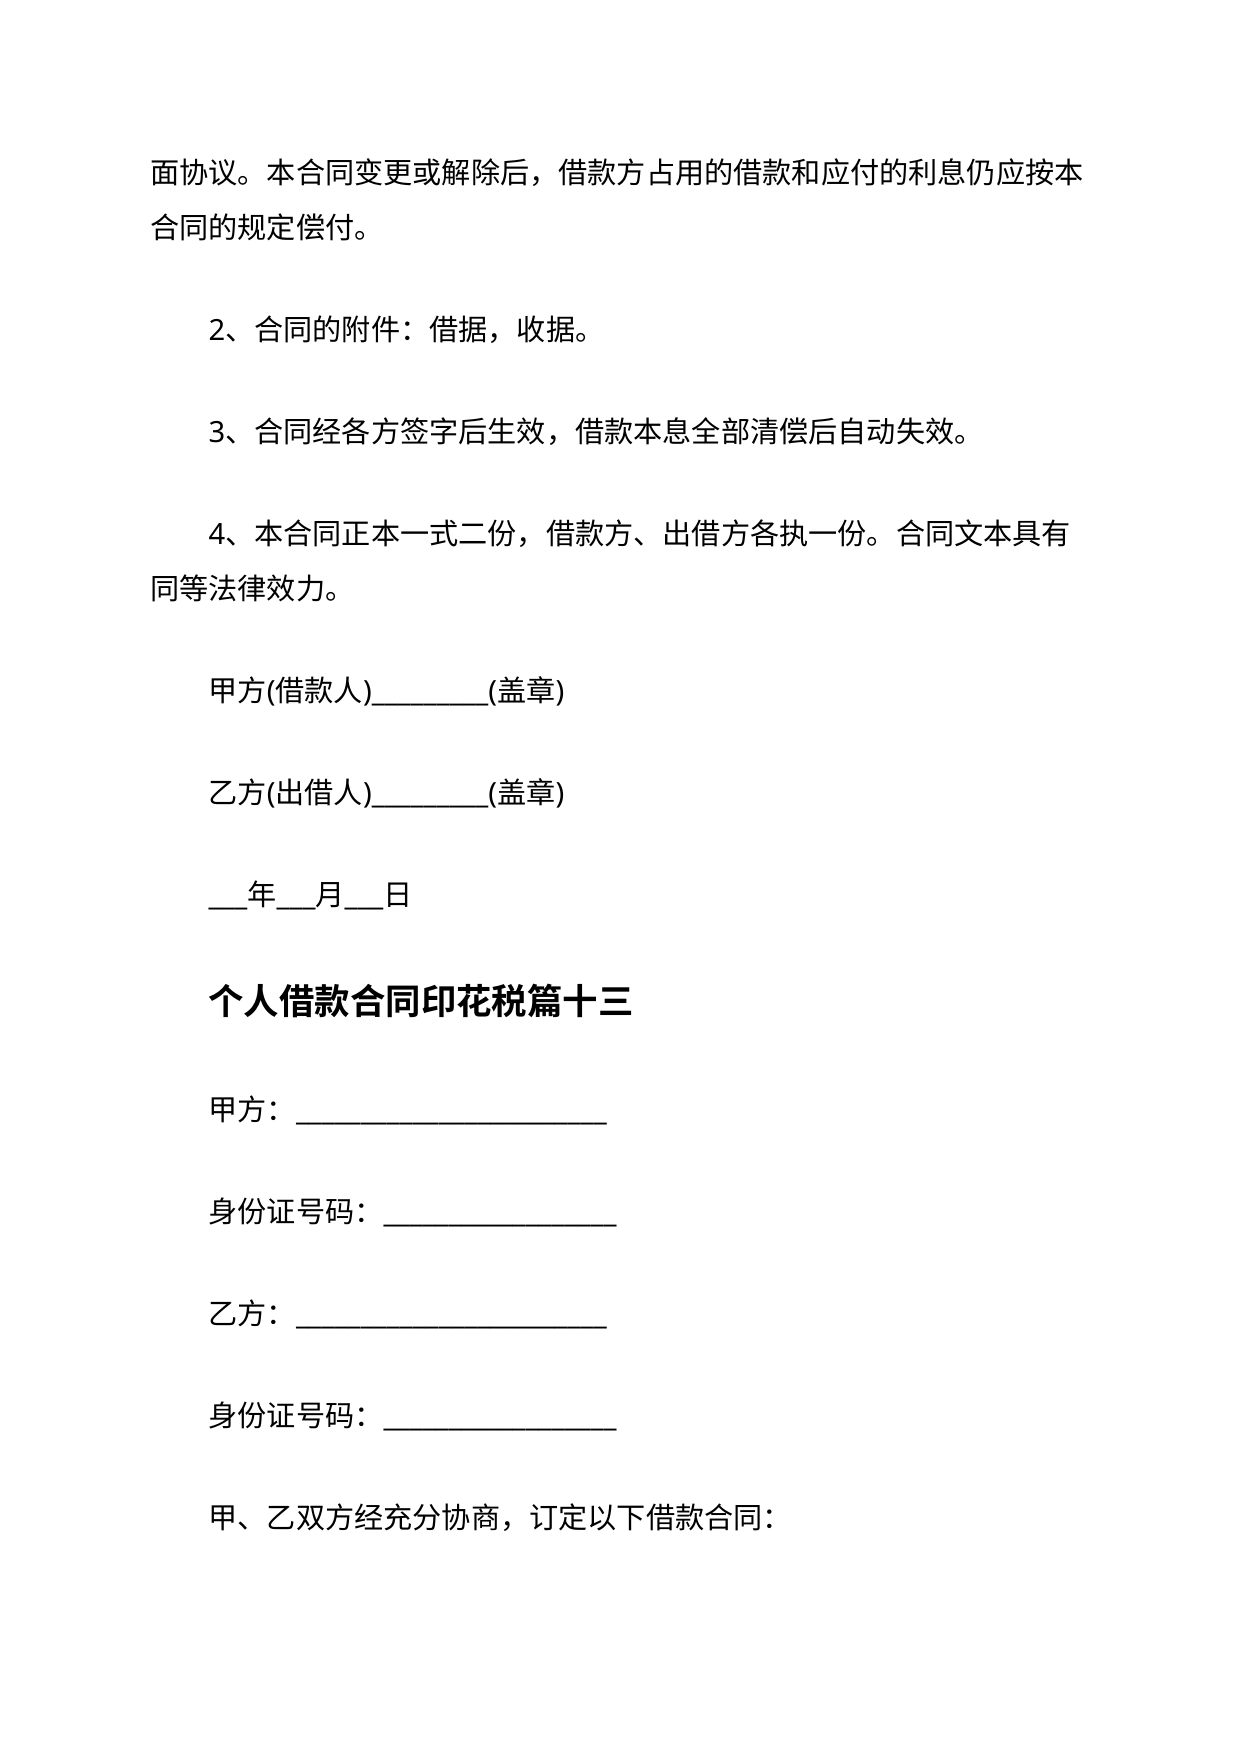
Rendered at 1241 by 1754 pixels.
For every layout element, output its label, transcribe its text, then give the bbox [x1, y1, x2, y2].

text ___年___月___日 [150, 871, 1090, 914]
text 甲方(借款人)_________(盖章) [150, 667, 1090, 710]
text 身份证号码：__________________ [150, 1393, 1090, 1435]
text 身份证号码：__________________ [150, 1189, 1090, 1231]
text 4、本合同正本一式二份，借款方、出借方各执一份。合同文本具有同等法律效力。 [150, 511, 1090, 608]
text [150, 150, 1090, 247]
text 个人借款合同印花税篇十三 [150, 973, 1090, 1024]
text 甲方：________________________ [150, 1087, 1090, 1129]
text 乙方：________________________ [150, 1291, 1090, 1333]
text 乙方(出借人)_________(盖章) [150, 769, 1090, 812]
text 3、合同经各方签字后生效，借款本息全部清偿后自动失效。 [150, 409, 1090, 451]
text 甲、乙双方经充分协商，订定以下借款合同： [150, 1495, 1090, 1537]
text 2、合同的附件：借据，收据。 [150, 307, 1090, 349]
